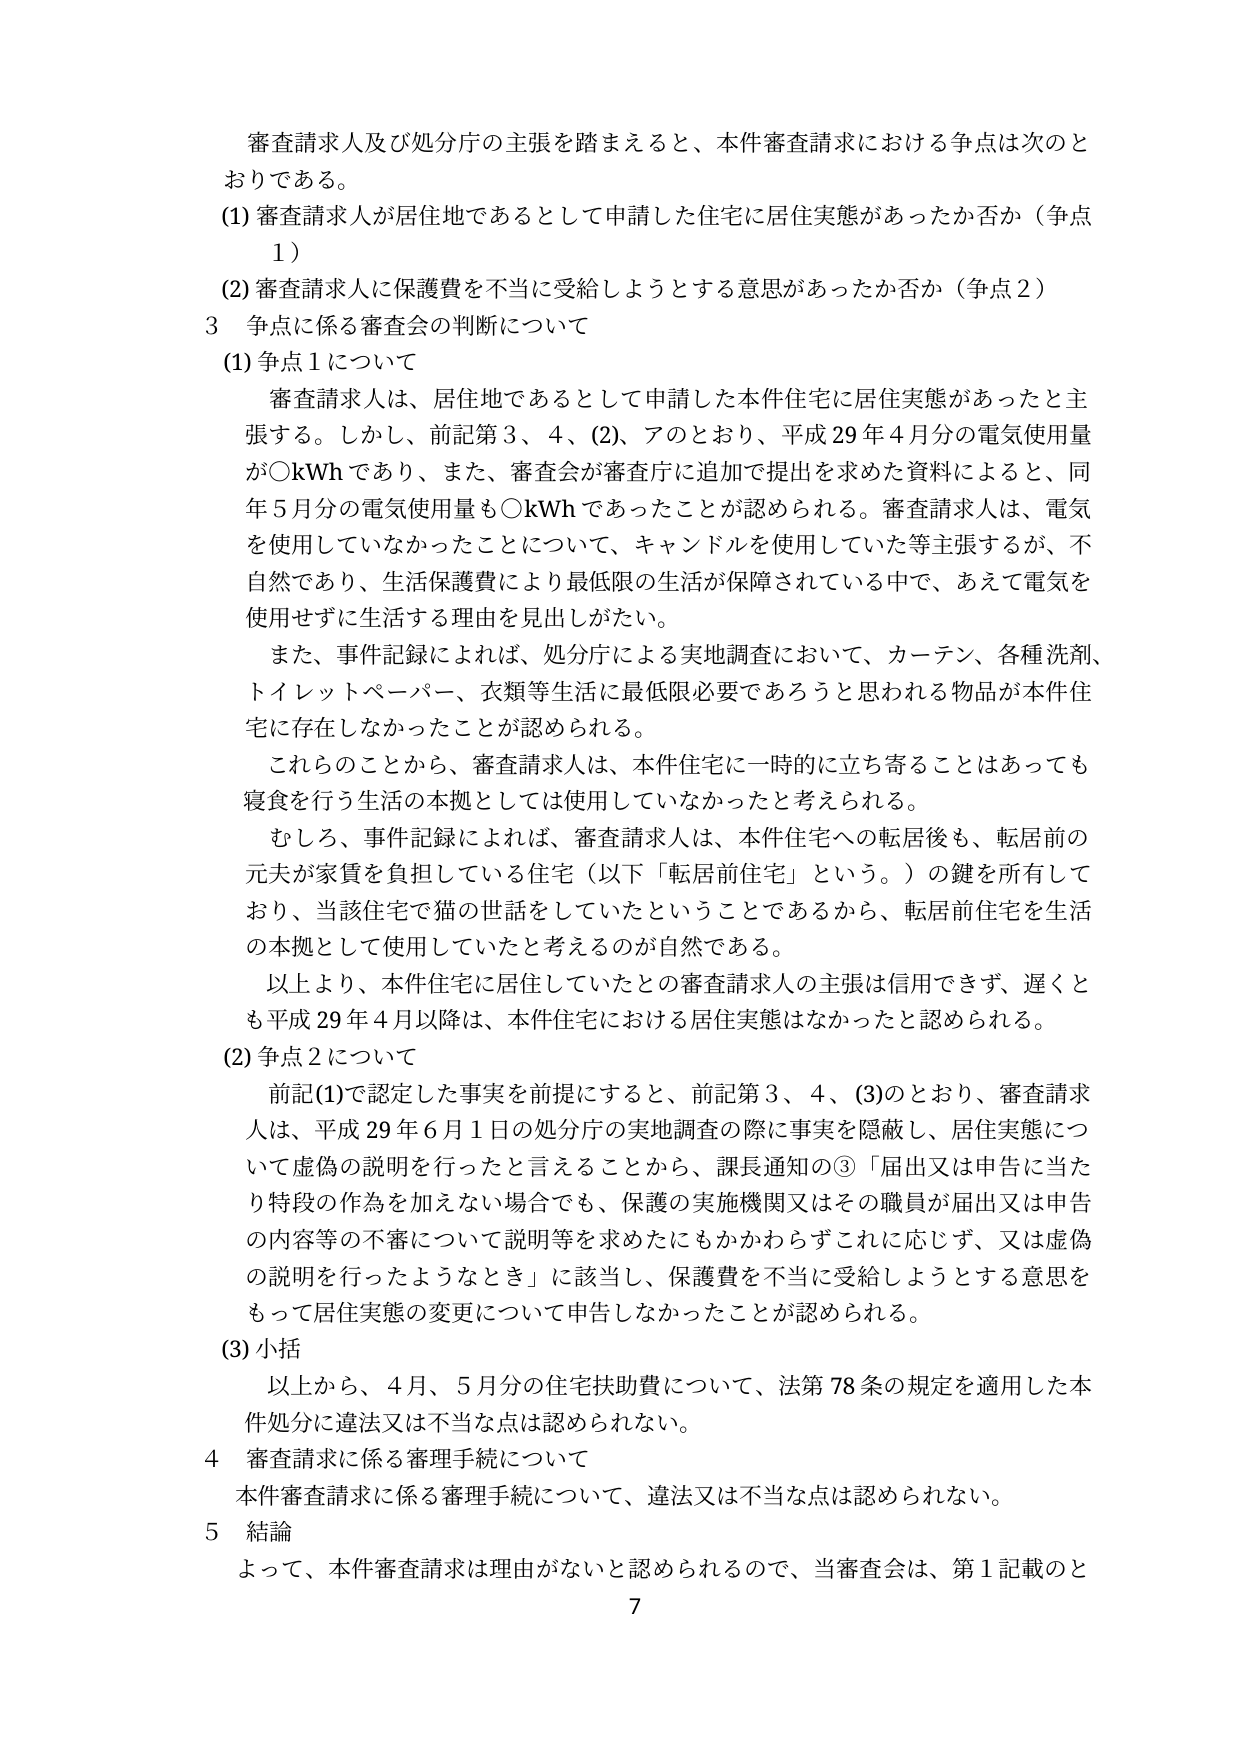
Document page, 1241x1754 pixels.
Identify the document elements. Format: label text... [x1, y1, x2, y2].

text ４ 審査請求に係る審理手続について [177, 1439, 1092, 1476]
text (3) 小括 以上から、４月、５月分の住宅扶助費について、法第78条の規定を適用した本件処分に違法又は不当な点は認められない。 [221, 1330, 1092, 1439]
text (1) 審査請求人が居住地であるとして申請した住宅に居住実態があったか否か（争点 １） [221, 196, 1092, 269]
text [177, 1549, 1092, 1586]
text 審査請求人は、居住地であるとして申請した本件住宅に居住実態があったと主張する。しかし、前記第３、４、(2)、アのとおり、平成29年４月分の電気使用量が○kWhであり、また、審査会が審査庁に追加で提出を求めた資料によると、同年５月分の電気使用量も○kWhであったことが認められる。審査請求人は、電気を使用していなかったことについて、キャンドルを使用していた等主張するが、不自然であり、生活保護費により最低限の生活が保障されている中で、あえて電気を使用せずに生活する理由を見出しがたい。 [199, 379, 1092, 635]
text (1) 争点１について [177, 343, 1092, 379]
text むしろ、事件記録によれば、審査請求人は、本件住宅への転居後も、転居前の元夫が家賃を負担している住宅（以下「転居前住宅」という。）の鍵を所有しており、当該住宅で猫の世話をしていたということであるから、転居前住宅を生活の本拠として使用していたと考えるのが自然である。 [199, 818, 1092, 964]
text ５ 結論 [177, 1513, 1092, 1549]
text 審査請求人及び処分庁の主張を踏まえると、本件審査請求における争点は次のとおりである。 [177, 123, 1092, 196]
text 本件審査請求に係る審理手続について、違法又は不当な点は認められない。 [177, 1476, 1092, 1513]
text これらのことから、審査請求人は、本件住宅に一時的に立ち寄ることはあっても、寝食を行う生活の本拠としては使用していなかったと考えられる。 [243, 745, 1092, 818]
text 以上より、本件住宅に居住していたとの審査請求人の主張は信用できず、遅くとも平成29年４月以降は、本件住宅における居住実態はなかったと認められる。 [243, 964, 1092, 1037]
text (2) 審査請求人に保護費を不当に受給しようとする意思があったか否か（争点２） [221, 269, 1092, 306]
text また、事件記録によれば、処分庁による実地調査において、カーテン、各種洗剤、トイレットペーパー、衣類等生活に最低限必要であろうと思われる物品が本件住宅に存在しなかったことが認められる。 [199, 635, 1092, 745]
text 前記(1)で認定した事実を前提にすると、前記第３、４、(3)のとおり、審査請求人は、平成29年６月１日の処分庁の実地調査の際に事実を隠蔽し、居住実態について虚偽の説明を行ったと言えることから、課長通知の③「届出又は申告に当たり特段の作為を加えない場合でも、保護の実施機関又はその職員が届出又は申告の内容等の不審について説明等を求めたにもかかわらずこれに応じず、又は虚偽の説明を行ったようなとき」に該当し、保護費を不当に受給しようとする意思をもって居住実態の変更について申告しなかったことが認められる。 [199, 1074, 1092, 1330]
text (2) 争点２について [177, 1037, 1092, 1074]
text ３ 争点に係る審査会の判断について [177, 306, 1092, 343]
